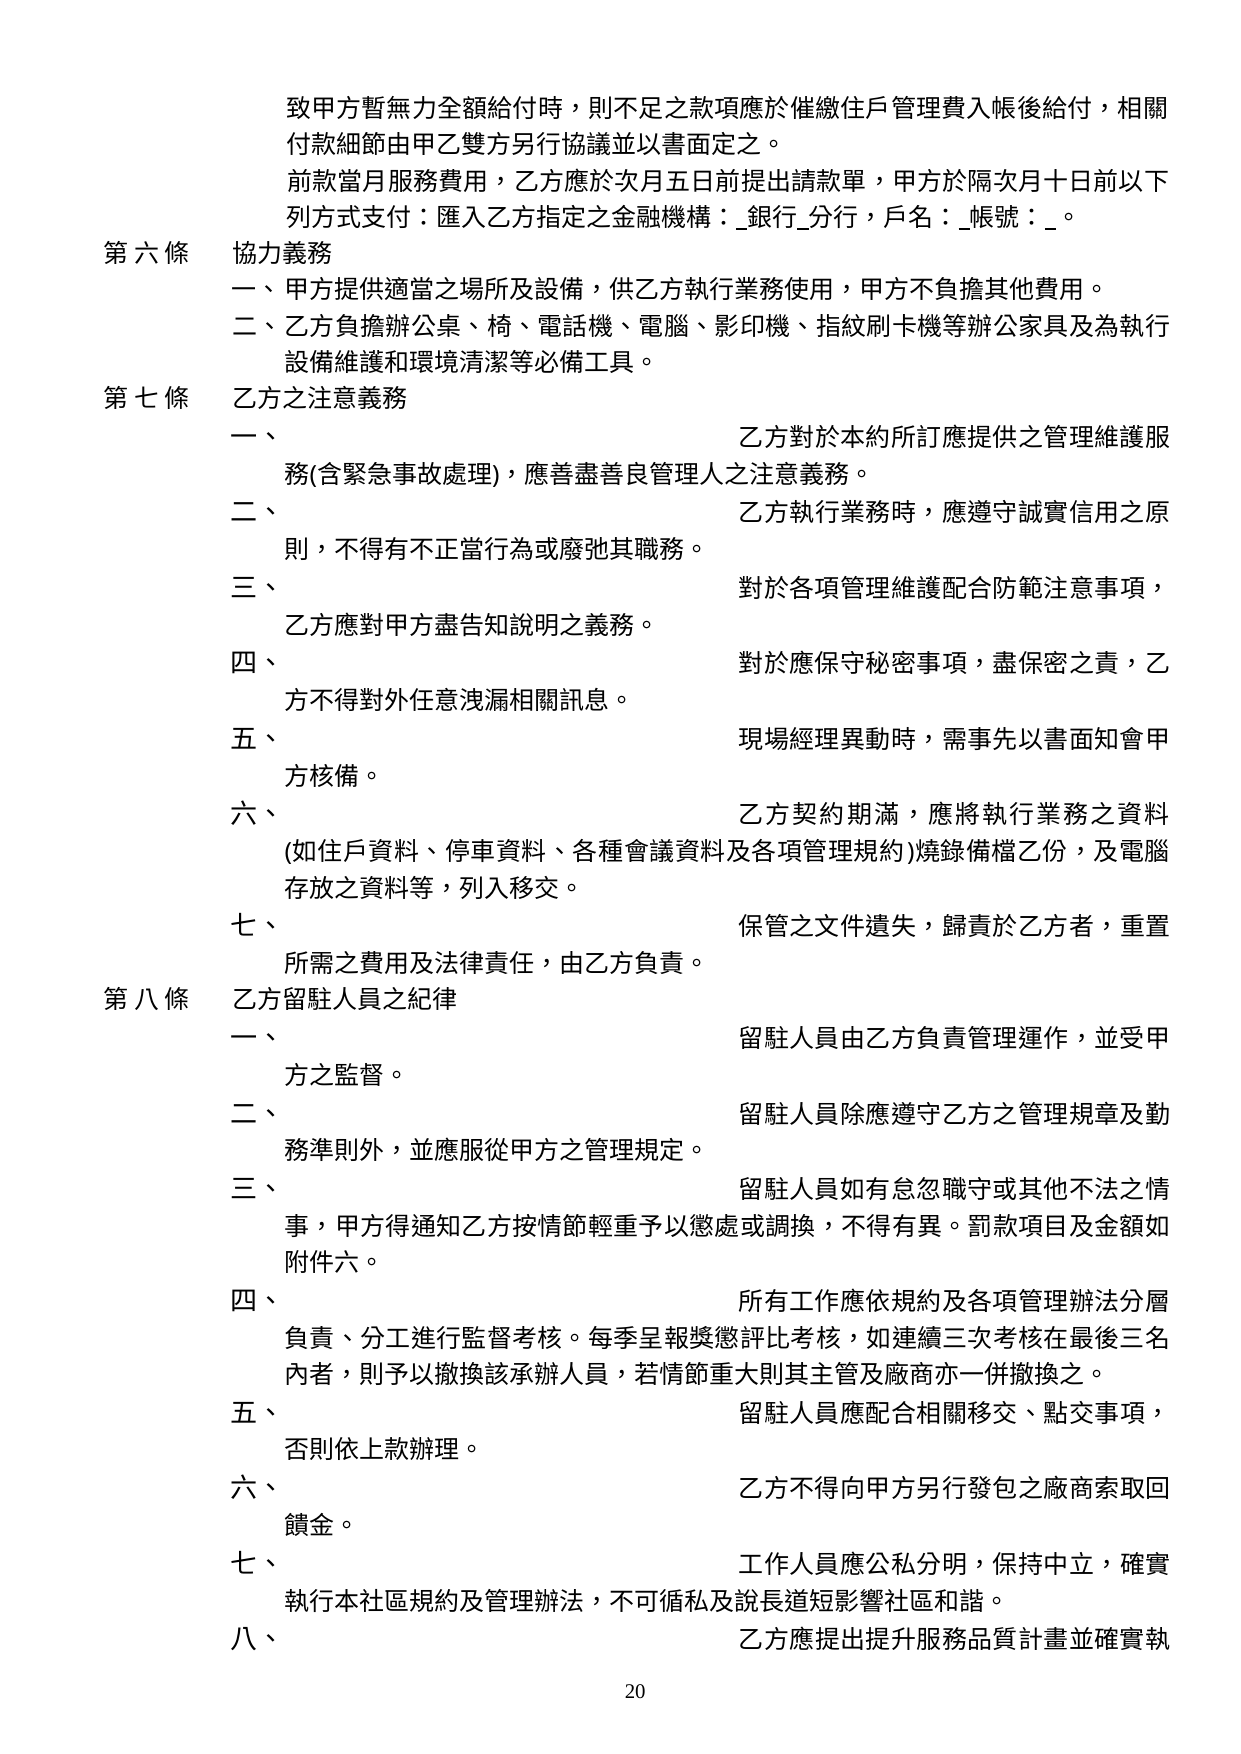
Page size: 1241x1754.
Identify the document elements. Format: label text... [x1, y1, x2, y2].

list 乙方不得向甲方另行發包之廠商索取回饋金。 [230, 1466, 1171, 1542]
text 第 八 條 乙方留駐人員之紀律 [103, 980, 1171, 1016]
list 乙方負擔辦公桌、椅、電話機、電腦、影印機、指紋刷卡機等辦公家具及為執行設備維護和環境清潔等必備工具。 [232, 306, 1171, 379]
list 現場經理異動時，需事先以書面知會甲方核備。 [230, 717, 1171, 792]
text 第 七 條 乙方之注意義務 [103, 379, 1171, 415]
list 工作人員應公私分明，保持中立，確實執行本社區規約及管理辦法，不可循私及說長道短影響社區和諧。 [230, 1542, 1171, 1617]
list 乙方契約期滿，應將執行業務之資料(如住戶資料、停車資料、各種會議資料及各項管理規約)燒錄備檔乙份，及電腦存放之資料等，列入移交。 [230, 792, 1171, 904]
list 乙方對於本約所訂應提供之管理維護服務(含緊急事故處理)，應善盡善良管理人之注意義務。 [230, 415, 1171, 490]
list 對於應保守秘密事項，盡保密之責，乙方不得對外任意洩漏相關訊息。 [230, 641, 1171, 717]
list 對於各項管理維護配合防範注意事項，乙方應對甲方盡告知說明之義務。 [230, 566, 1171, 641]
text 第 六 條 協力義務 [103, 234, 1171, 270]
list 留駐人員應配合相關移交、點交事項，否則依上款辦理。 [230, 1391, 1171, 1466]
list 甲方提供適當之場所及設備，供乙方執行業務使用，甲方不負擔其他費用。 [232, 270, 1171, 306]
list 留駐人員如有怠忽職守或其他不法之情事，甲方得通知乙方按情節輕重予以懲處或調換，不得有異。罰款項目及金額如附件六。 [230, 1167, 1171, 1279]
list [230, 89, 1171, 161]
list 所有工作應依規約及各項管理辦法分層負責、分工進行監督考核。每季呈報獎懲評比考核，如連續三次考核在最後三名內者，則予以撤換該承辦人員，若情節重大則其主管及廠商亦一併撤換之。 [230, 1279, 1171, 1391]
list 乙方執行業務時，應遵守誠實信用之原則，不得有不正當行為或廢弛其職務。 [230, 490, 1171, 566]
list 留駐人員除應遵守乙方之管理規章及勤務準則外，並應服從甲方之管理規定。 [230, 1092, 1171, 1167]
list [230, 1617, 1171, 1656]
list 留駐人員由乙方負責管理運作，並受甲方之監督。 [230, 1016, 1171, 1092]
text 前款當月服務費用，乙方應於次月五日前提出請款單，甲方於隔次月十日前以下列方式支付：匯入乙方指定之金融機構： 銀行 分行，戶名： 帳號： 。 [286, 161, 1171, 234]
list 保管之文件遺失，歸責於乙方者，重置所需之費用及法律責任，由乙方負責。 [230, 904, 1171, 980]
